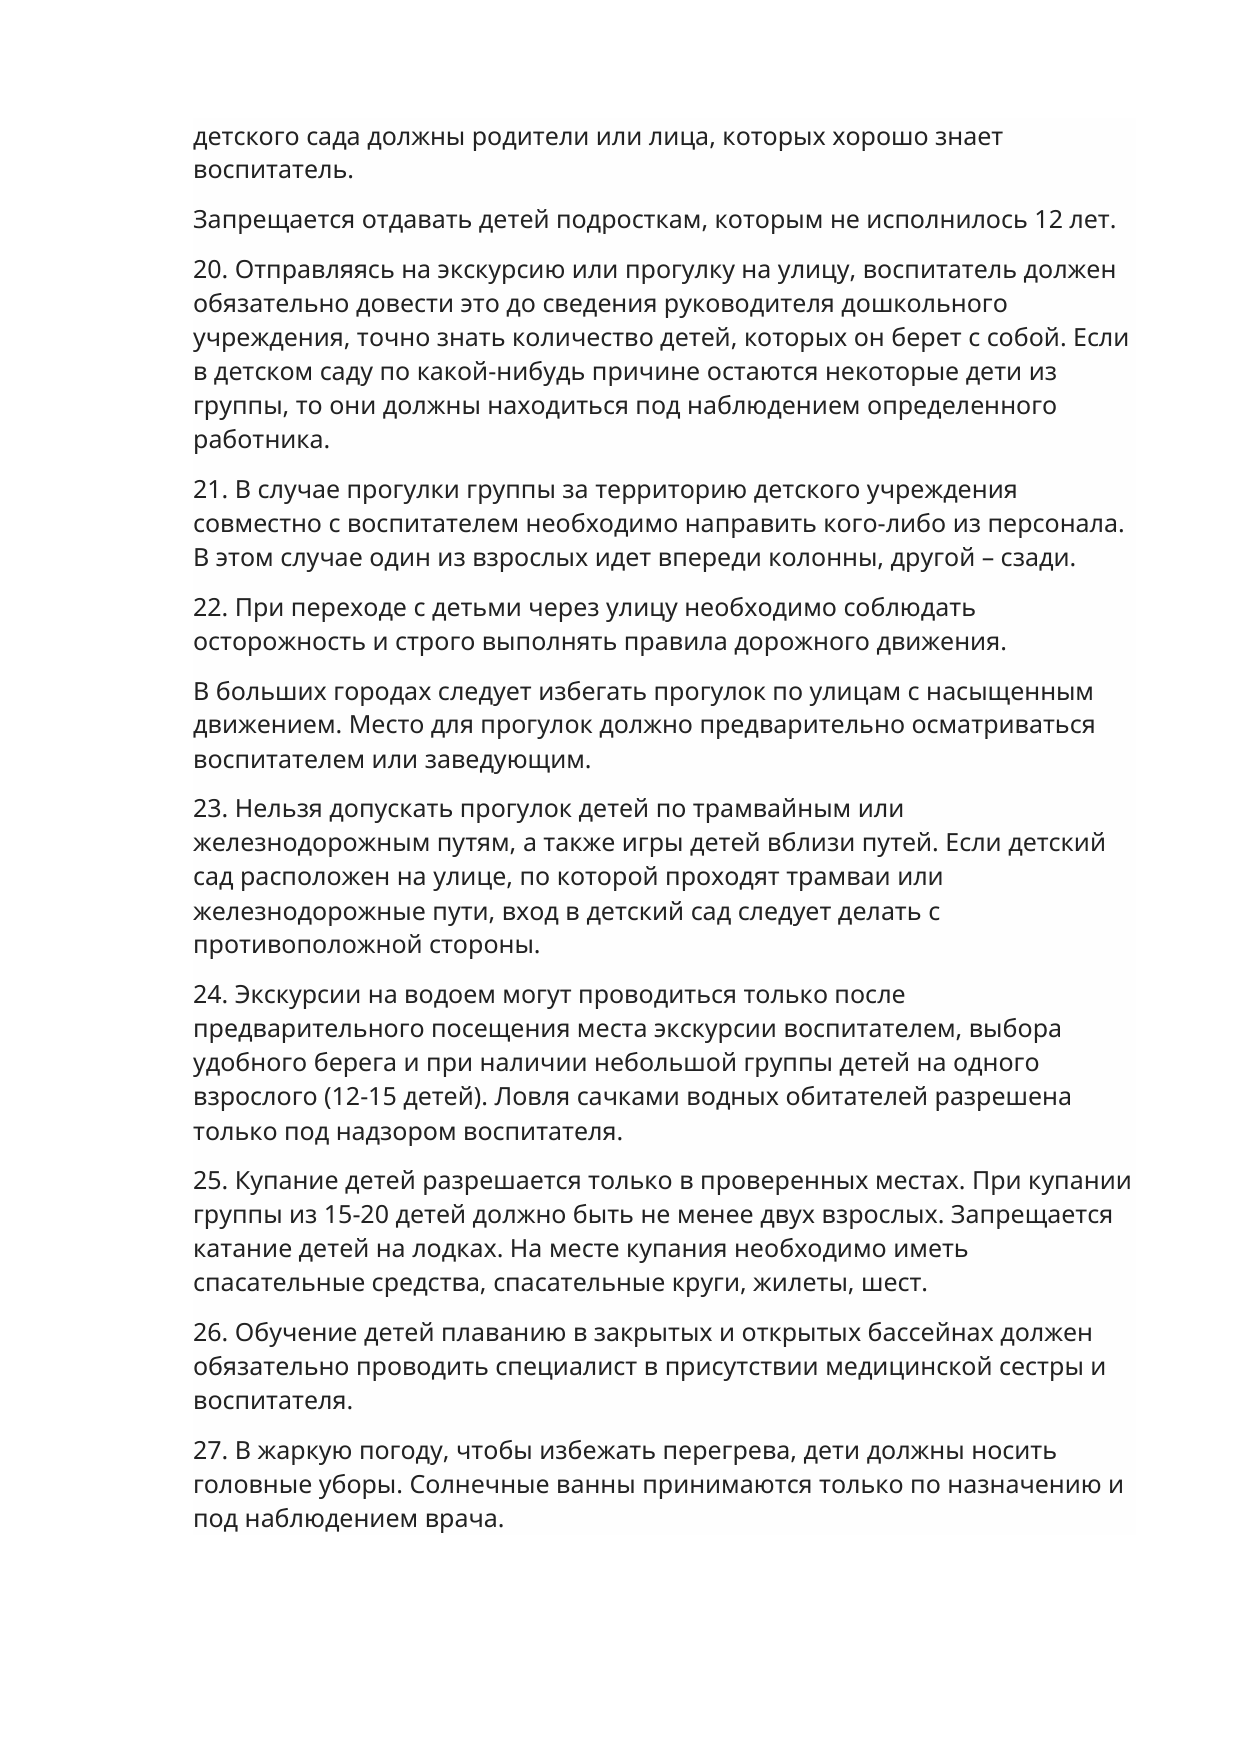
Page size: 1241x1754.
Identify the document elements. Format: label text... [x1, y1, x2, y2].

text 24. Экскурсии на водоем могут проводиться только после предварительного посещения места экскурсии воспитателем, выбора удобного берега и при наличии небольшой группы детей на одного взрослого (12-15 детей). Ловля сачками водных обитателей разрешена только под надзором воспитателя. [193, 977, 1136, 1147]
text 22. При переходе с детьми через улицу необходимо соблюдать осторожность и строго выполнять правила дорожного движения. [193, 589, 1136, 657]
text Запрещается отдавать детей подросткам, которым не исполнилось 12 лет. [193, 202, 1136, 236]
text 20. Отправляясь на экскурсию или прогулку на улицу, воспитатель должен обязательно довести это до сведения руководителя дошкольного учреждения, точно знать количество детей, которых он берет с собой. Если в детском саду по какой-нибудь причине остаются некоторые дети из группы, то они должны находиться под наблюдением определенного работника. [193, 252, 1136, 456]
text 25. Купание детей разрешается только в проверенных местах. При купании группы из 15-20 детей должно быть не менее двух взрослых. Запрещается катание детей на лодках. На месте купания необходимо иметь спасательные средства, спасательные круги, жилеты, шест. [193, 1163, 1136, 1299]
text 26. Обучение детей плаванию в закрытых и открытых бассейнах должен обязательно проводить специалист в присутствии медицинской сестры и воспитателя. [193, 1315, 1136, 1417]
text 21. В случае прогулки группы за территорию детского учреждения совместно с воспитателем необходимо направить кого-либо из персонала. В этом случае один из взрослых идет впереди колонны, другой – сзади. [193, 472, 1136, 574]
text 23. Нельзя допускать прогулок детей по трамвайным или железнодорожным путям, а также игры детей вблизи путей. Если детский сад расположен на улице, по которой проходят трамваи или железнодорожные пути, вход в детский сад следует делать с противоположной стороны. [193, 791, 1136, 961]
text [193, 118, 1136, 186]
text 27. В жаркую погоду, чтобы избежать перегрева, дети должны носить головные уборы. Солнечные ванны принимаются только по назначению и под наблюдением врача. [193, 1432, 1136, 1535]
text В больших городах следует избегать прогулок по улицам с насыщенным движением. Место для прогулок должно предварительно осматриваться воспитателем или заведующим. [193, 673, 1136, 775]
